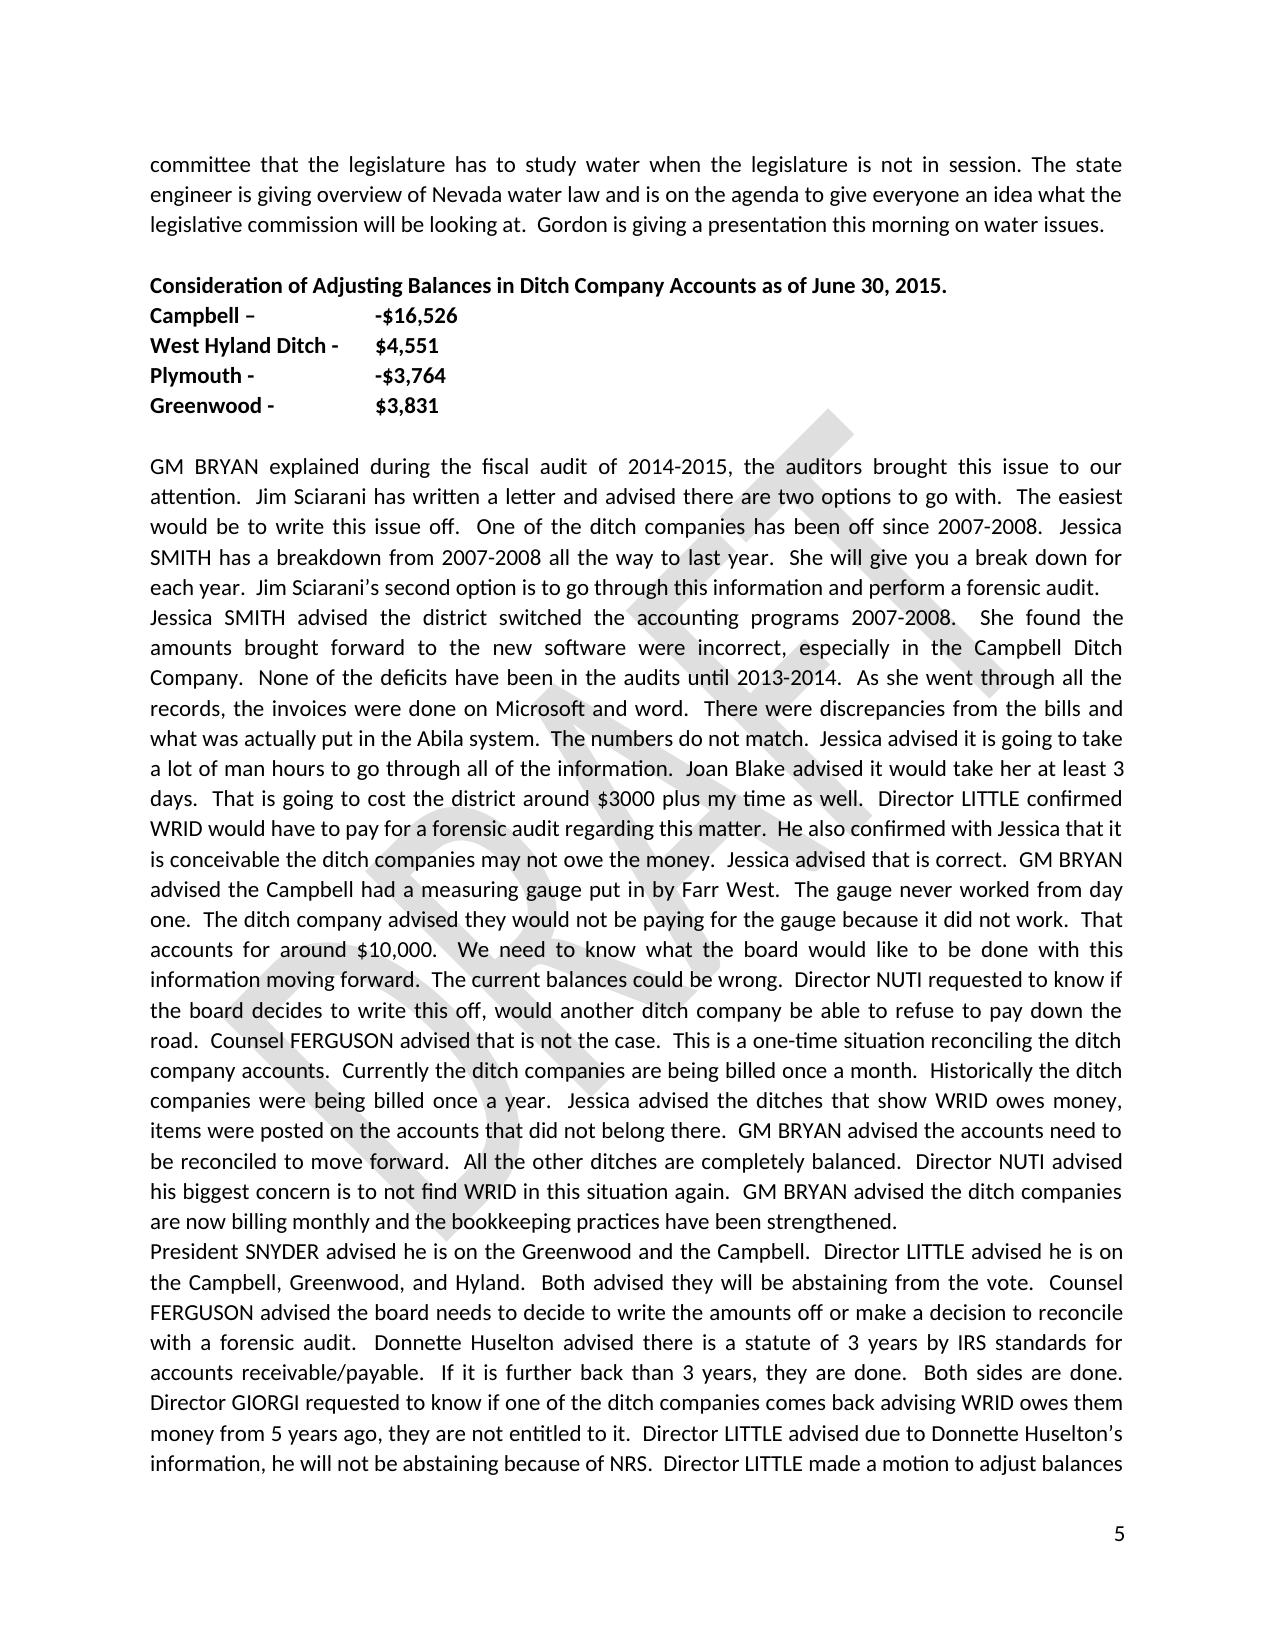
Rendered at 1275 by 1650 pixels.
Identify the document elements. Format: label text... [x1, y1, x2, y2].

text GM BRYAN explained during the fiscal audit of 2014-2015, the auditors brought this issue to our attention. Jim Sciarani has written a letter and advised there are two options to go with. The easiest would be to write this issue off. One of the ditch companies has been off since 2007-2008. Jessica SMITH has a breakdown from 2007-2008 all the way to last year. She will give you a break down for each year. Jim Sciarani’s second option is to go through this information and perform a forensic audit. [150, 452, 1125, 601]
text West Hyland Ditch - $4,551 [150, 331, 1125, 359]
text Greenwood - $3,831 [150, 392, 1125, 420]
text Consideration of Adjusting Balances in Ditch Company Accounts as of June 30, 2015. [150, 271, 1125, 299]
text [150, 150, 1125, 238]
text Jessica SMITH advised the district switched the accounting programs 2007-2008. She found the amounts brought forward to the new software were incorrect, especially in the Campbell Ditch Company. None of the deficits have been in the audits until 2013-2014. As she went through all the records, the invoices were done on Microsoft and word. There were discrepancies from the bills and what was actually put in the Abila system. The numbers do not match. Jessica advised it is going to take a lot of man hours to go through all of the information. Joan Blake advised it would take her at least 3 days. That is going to cost the district around $3000 plus my time as well. Director LITTLE confirmed WRID would have to pay for a forensic audit regarding this matter. He also confirmed with Jessica that it is conceivable the ditch companies may not owe the money. Jessica advised that is correct. GM BRYAN advised the Campbell had a measuring gauge put in by Farr West. The gauge never worked from day one. The ditch company advised they would not be paying for the gauge because it did not work. That accounts for around $10,000. We need to know what the board would like to be done with this information moving forward. The current balances could be wrong. Director NUTI requested to know if the board decides to write this off, would another ditch company be able to refuse to pay down the road. Counsel FERGUSON advised that is not the case. This is a one-time situation reconciling the ditch company accounts. Currently the ditch companies are being billed once a month. Historically the ditch companies were being billed once a year. Jessica advised the ditches that show WRID owes money, items were posted on the accounts that did not belong there. GM BRYAN advised the accounts need to be reconciled to move forward. All the other ditches are completely balanced. Director NUTI advised his biggest concern is to not find WRID in this situation again. GM BRYAN advised the ditch companies are now billing monthly and the bookkeeping practices have been strengthened. [150, 603, 1125, 1235]
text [150, 1237, 1125, 1477]
text Plymouth - -$3,764 [150, 361, 1125, 389]
text Campbell – -$16,526 [150, 301, 1125, 329]
